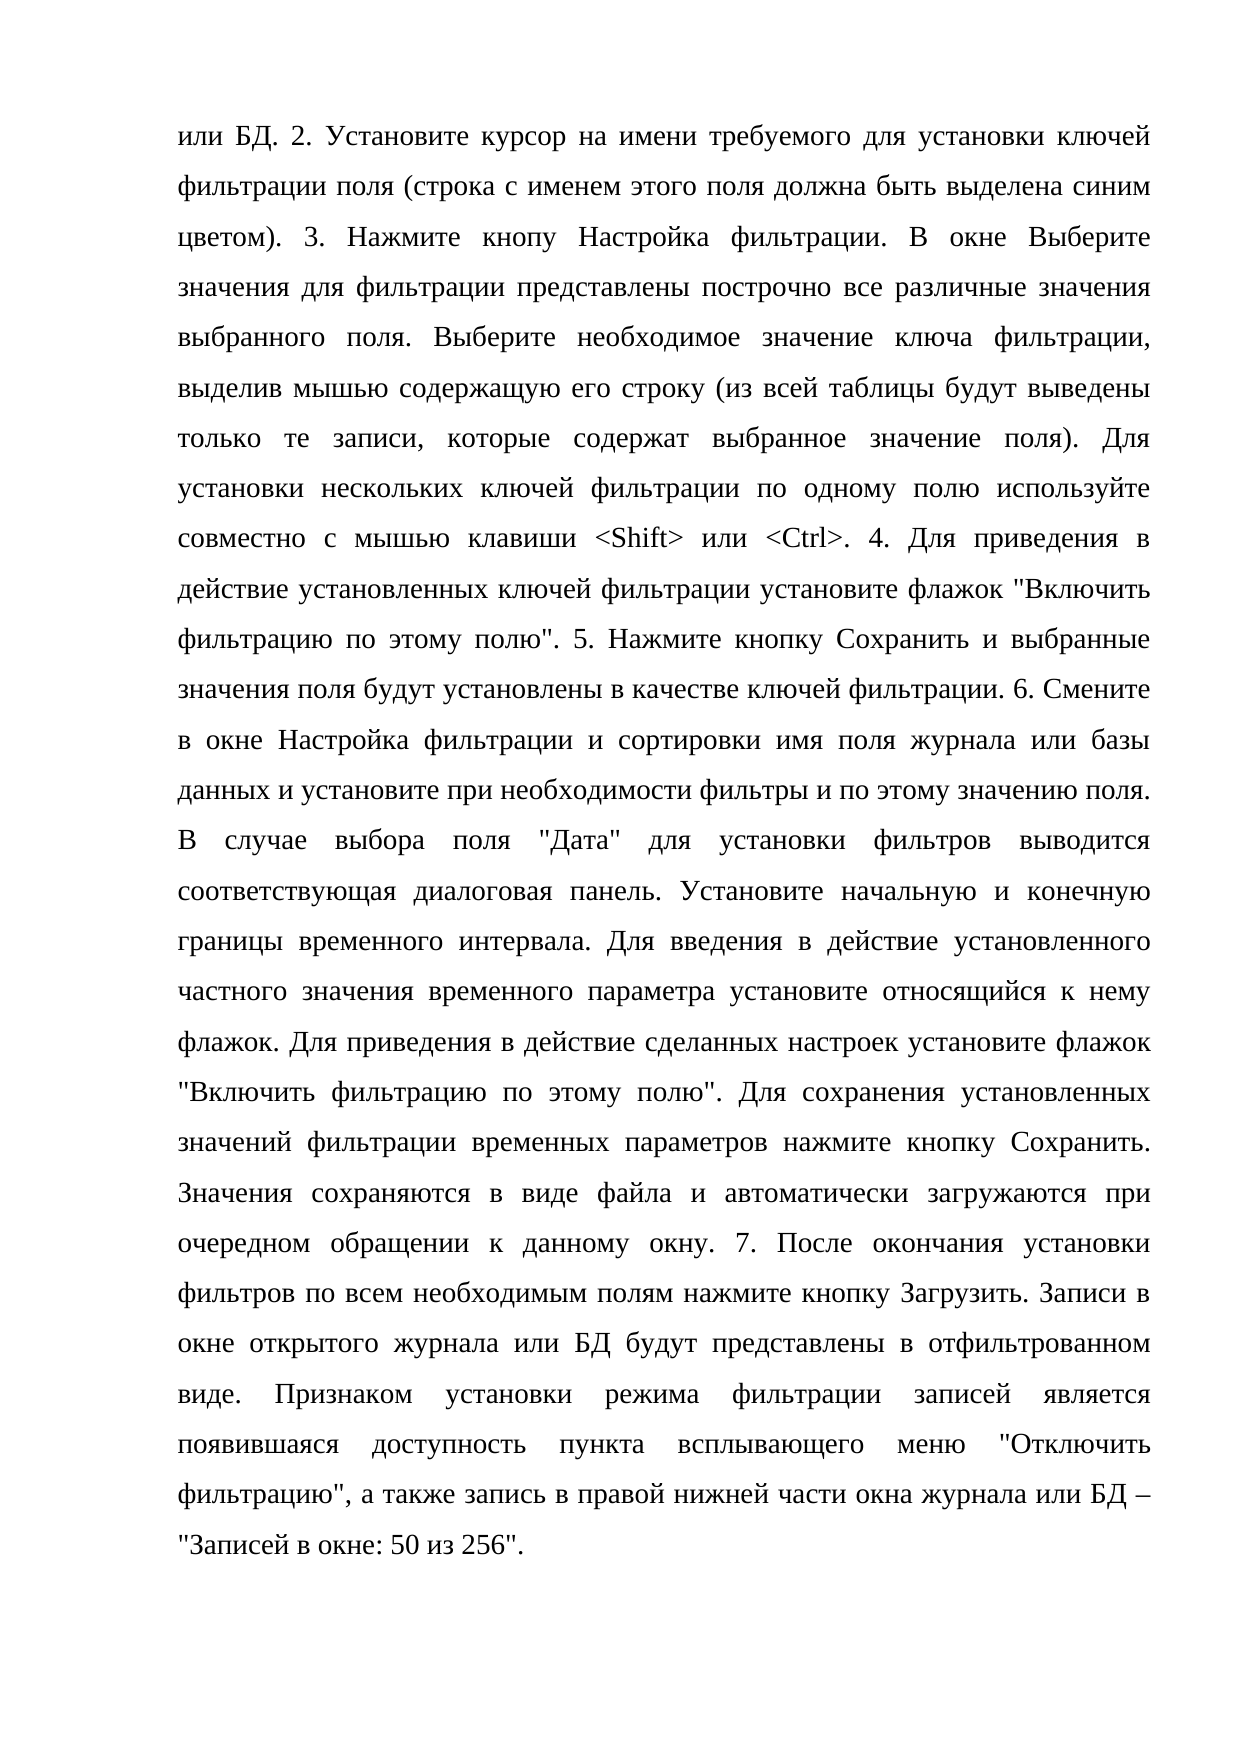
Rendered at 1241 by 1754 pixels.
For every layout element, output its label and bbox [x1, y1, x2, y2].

text [177, 118, 1152, 1560]
